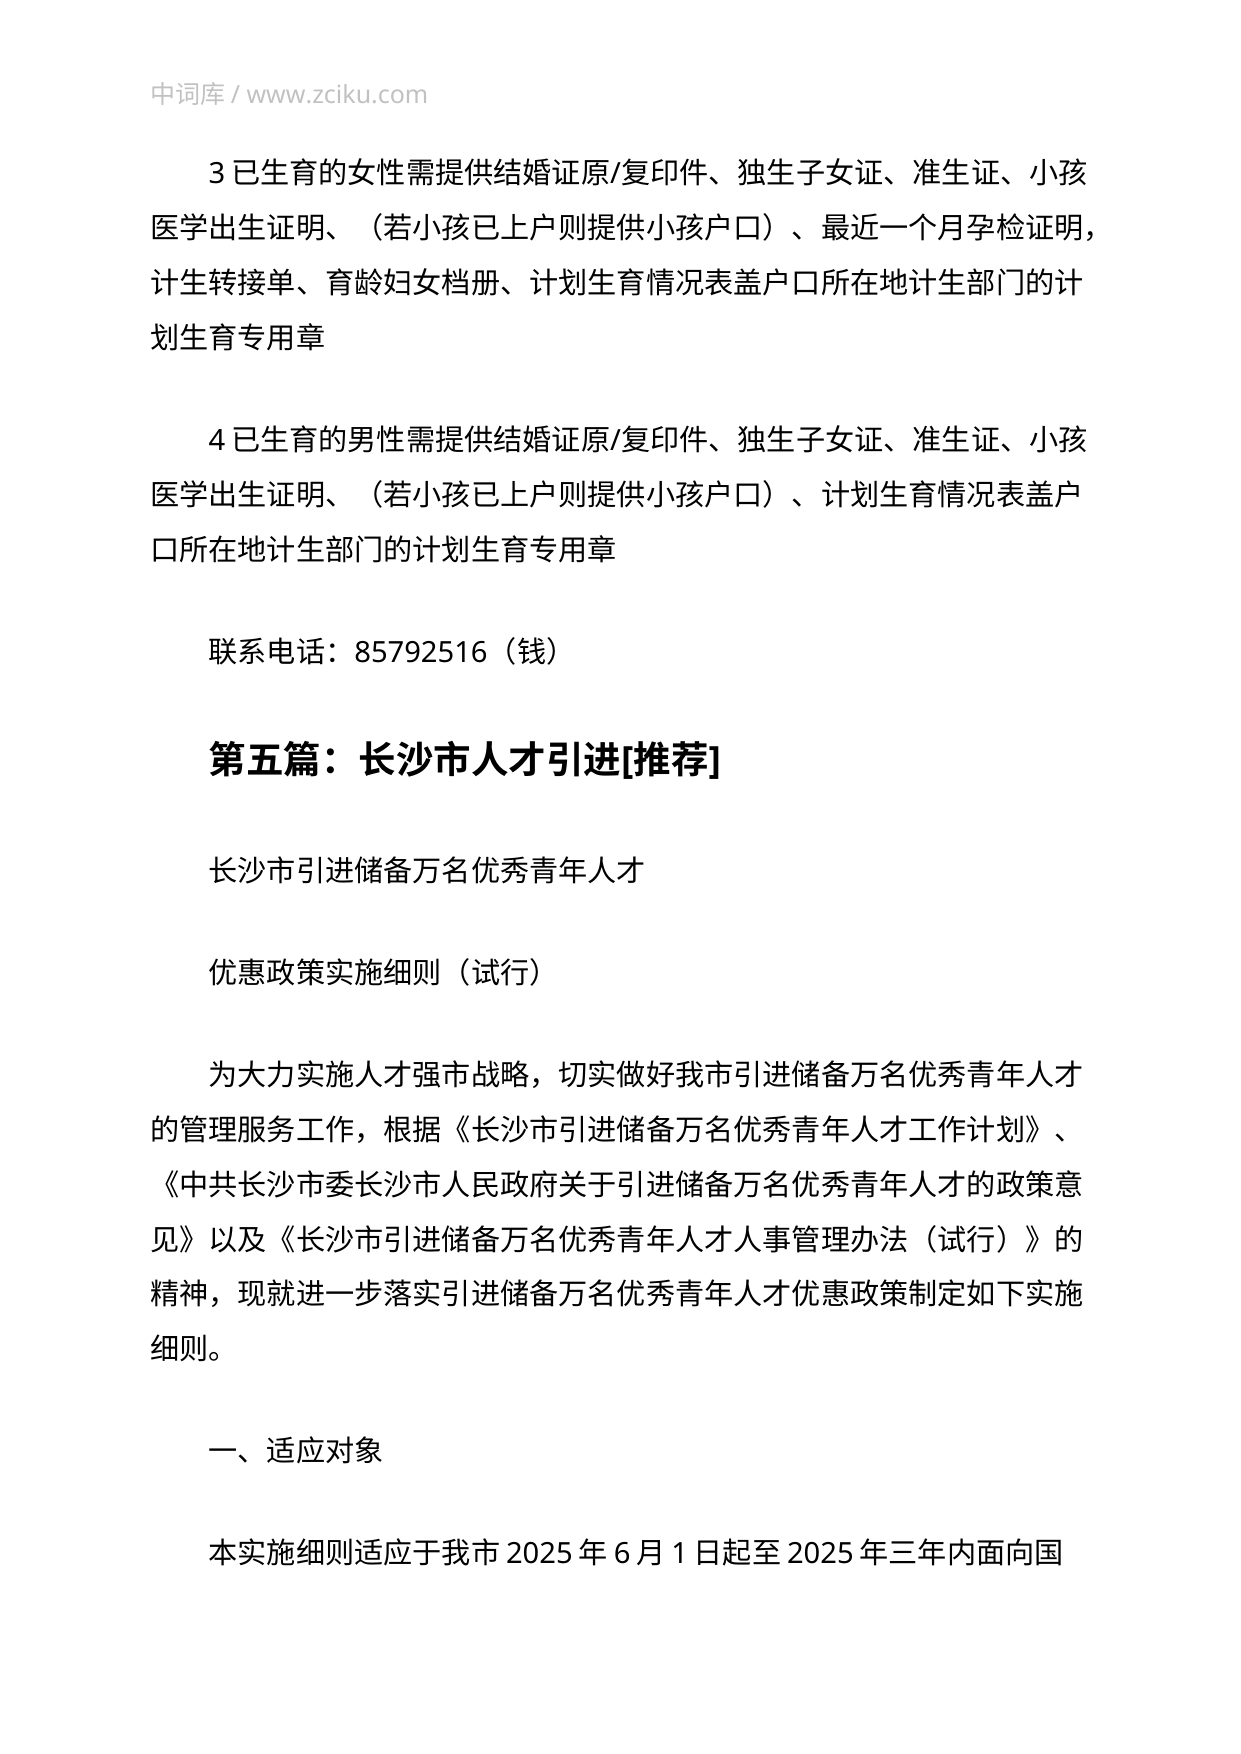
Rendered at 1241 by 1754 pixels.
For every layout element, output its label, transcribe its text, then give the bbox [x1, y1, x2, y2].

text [150, 1529, 1090, 1572]
text 联系电话：85792516（钱） [150, 628, 1090, 671]
text 一、适应对象 [150, 1428, 1090, 1470]
text 4已生育的男性需提供结婚证原/复印件、独生子女证、准生证、小孩医学出生证明、（若小孩已上户则提供小孩户口）、计划生育情况表盖户口所在地计生部门的计划生育专用章 [150, 417, 1090, 569]
text 为大力实施人才强市战略，切实做好我市引进储备万名优秀青年人才的管理服务工作，根据《长沙市引进储备万名优秀青年人才工作计划》、《中共长沙市委长沙市人民政府关于引进储备万名优秀青年人才的政策意见》以及《长沙市引进储备万名优秀青年人才人事管理办法（试行）》的精神，现就进一步落实引进储备万名优秀青年人才优惠政策制定如下实施细则。 [150, 1051, 1090, 1368]
text 第五篇：长沙市人才引进[推荐] [150, 730, 1090, 785]
text 长沙市引进储备万名优秀青年人才 [150, 848, 1090, 890]
text 优惠政策实施细则（试行） [150, 949, 1090, 992]
text 3已生育的女性需提供结婚证原/复印件、独生子女证、准生证、小孩医学出生证明、（若小孩已上户则提供小孩户口）、最近一个月孕检证明，计生转接单、育龄妇女档册、计划生育情况表盖户口所在地计生部门的计划生育专用章 [150, 150, 1090, 357]
